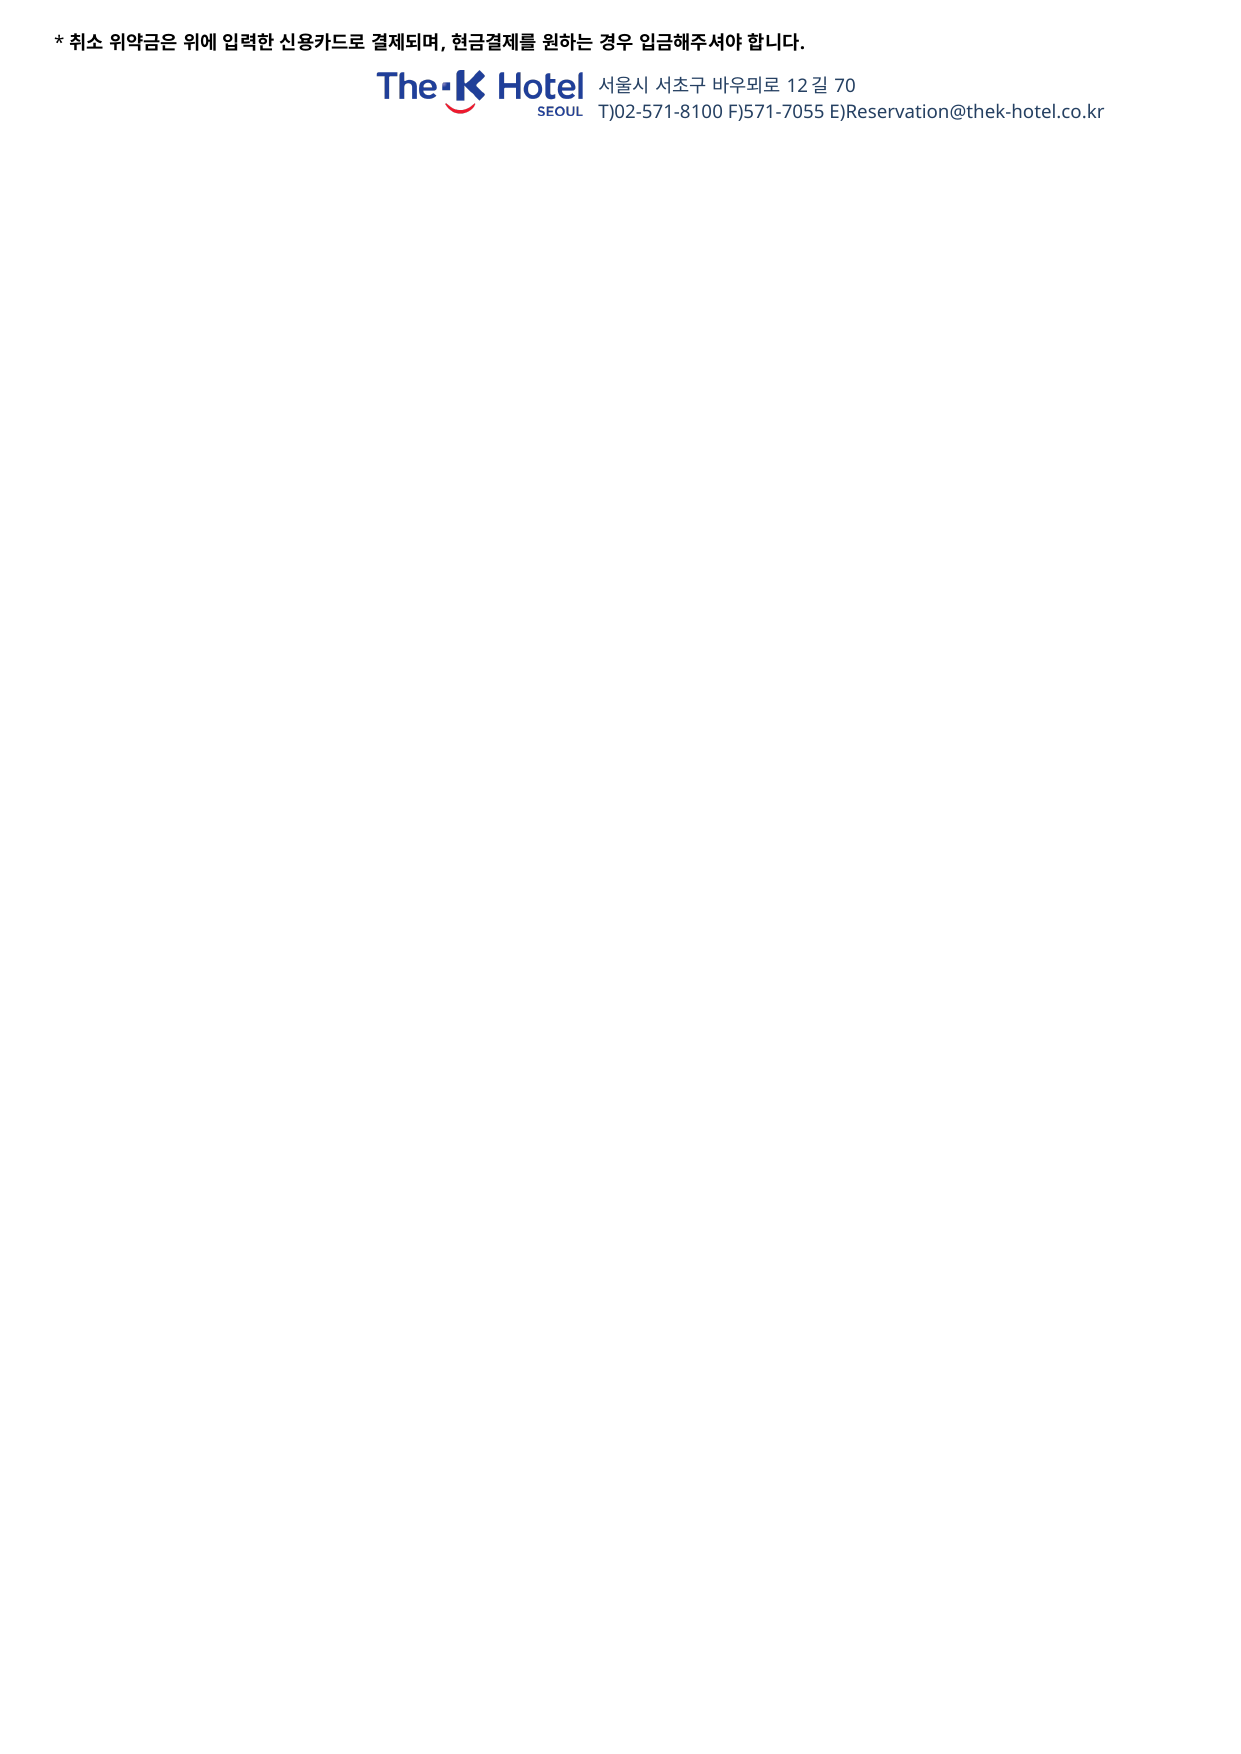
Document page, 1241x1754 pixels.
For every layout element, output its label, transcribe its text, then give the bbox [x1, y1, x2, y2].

picture [376, 70, 583, 116]
text * 취소 위약금은 위에 입력한 신용카드로 결제되며, 현금결제를 원하는 경우 입금해주셔야 합니다. [29, 29, 1211, 54]
